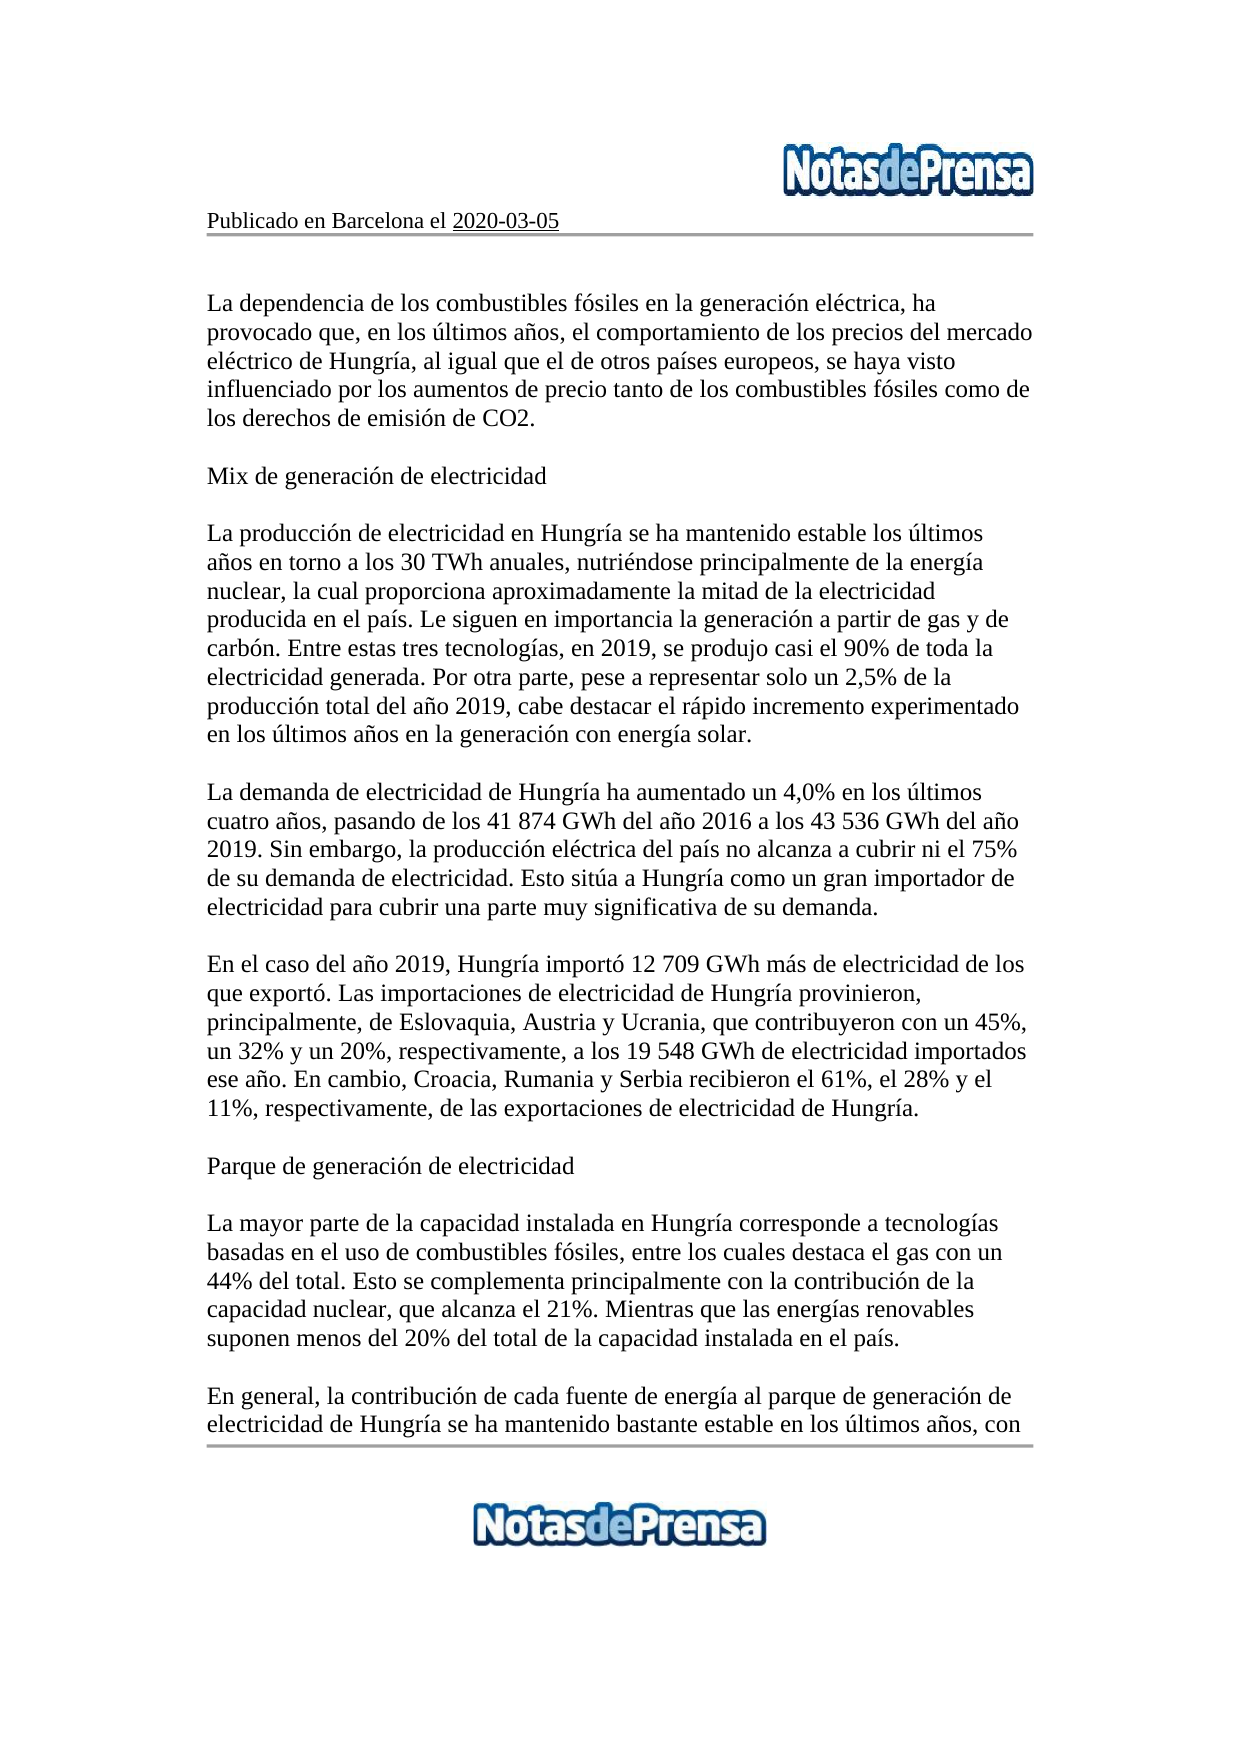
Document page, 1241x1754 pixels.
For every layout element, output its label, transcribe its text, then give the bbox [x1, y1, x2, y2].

picture [783, 142, 1034, 199]
picture [473, 1501, 767, 1548]
